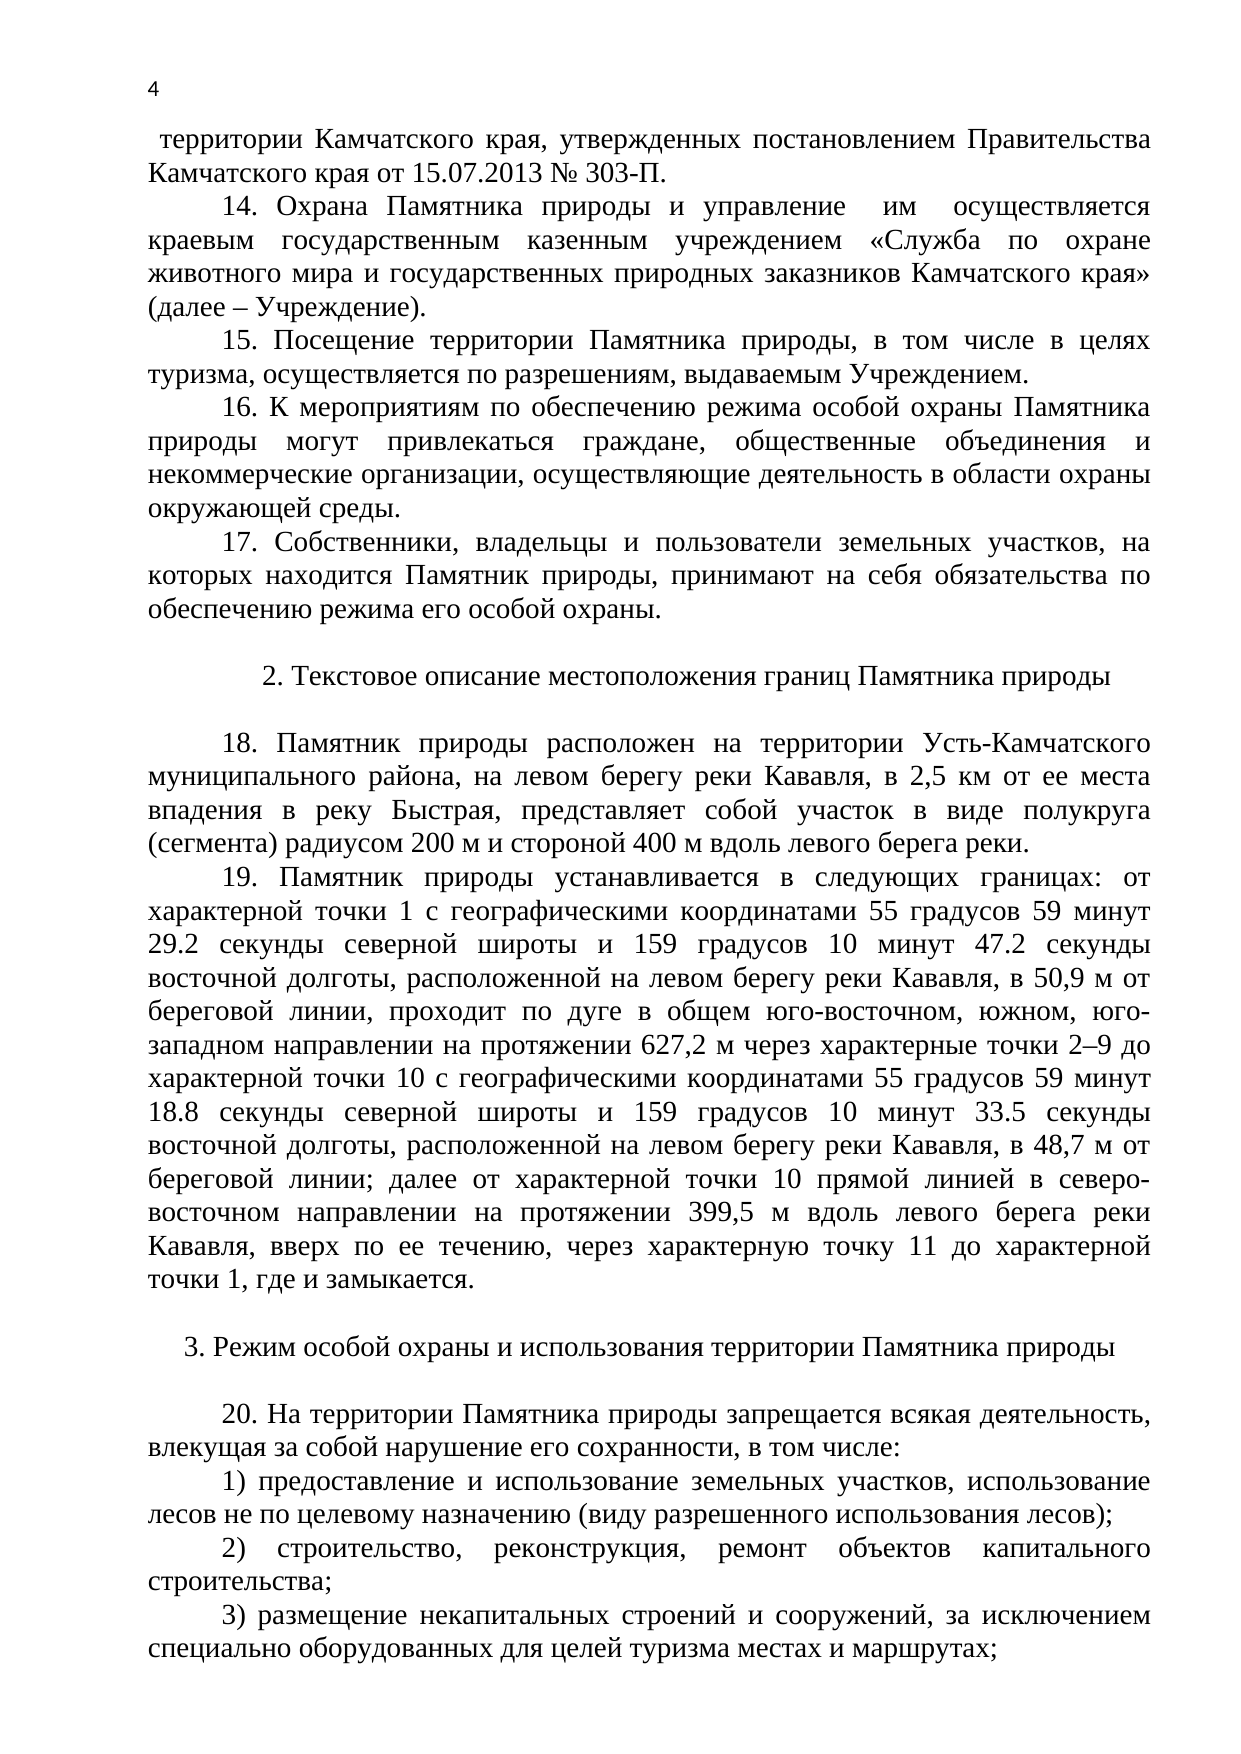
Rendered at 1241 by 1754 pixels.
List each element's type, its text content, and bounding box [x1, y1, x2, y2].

text 20. На территории Памятника природы запрещается всякая деятельность, влекущая за собой нарушение его сохранности, в том числе: [148, 1396, 1152, 1463]
text 3) размещение некапитальных строений и сооружений, за исключением специально оборудованных для целей туризма местах и маршрутах; [148, 1597, 1152, 1664]
text 2) строительство, реконструкция, ремонт объектов капитального строительства; [148, 1530, 1152, 1597]
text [148, 121, 1152, 188]
text 14. Охрана Памятника природы и управление им осуществляется краевым государственным казенным учреждением «Служба по охране животного мира и государственных природных заказников Камчатского края» (далее – Учреждение). [148, 188, 1152, 322]
text 3. Режим особой охраны и использования территории Памятника природы [148, 1329, 1152, 1362]
text 16. К мероприятиям по обеспечению режима особой охраны Памятника природы могут привлекаться граждане, общественные объединения и некоммерческие организации, осуществляющие деятельность в области охраны окружающей среды. [148, 389, 1152, 524]
text 17. Собственники, владельцы и пользователи земельных участков, на которых находится Памятник природы, принимают на себя обязательства по обеспечению режима его особой охраны. [148, 524, 1152, 624]
text 2. Текстовое описание местоположения границ Памятника природы [148, 658, 1152, 691]
text 15. Посещение территории Памятника природы, в том числе в целях туризма, осуществляется по разрешениям, выдаваемым Учреждением. [148, 322, 1152, 389]
text 18. Памятник природы расположен на территории Усть-Камчатского муниципального района, на левом берегу реки Кававля, в 2,5 км от ее места впадения в реку Быстрая, представляет собой участок в виде полукруга (сегмента) радиусом 200 м и стороной 400 м вдоль левого берега реки. [148, 725, 1152, 859]
text 1) предоставление и использование земельных участков, использование лесов не по целевому назначению (виду разрешенного использования лесов); [148, 1463, 1152, 1530]
text 19. Памятник природы устанавливается в следующих границах: от характерной точки 1 с географическими координатами 55 градусов 59 минут 29.2 секунды северной широты и 159 градусов 10 минут 47.2 секунды восточной долготы, расположенной на левом берегу реки Кававля, в 50,9 м от береговой линии, проходит по дуге в общем юго-восточном, южном, юго-западном направлении на протяжении 627,2 м через характерные точки 2–9 до характерной точки 10 с географическими координатами 55 градусов 59 минут 18.8 секунды северной широты и 159 градусов 10 минут 33.5 секунды восточной долготы, расположенной на левом берегу реки Кававля, в 48,7 м от береговой линии; далее от характерной точки 10 прямой линией в северо-восточном направлении на протяжении 399,5 м вдоль левого берега реки Кававля, вверх по ее течению, через характерную точку 11 до характерной точки 1, где и замыкается. [148, 859, 1152, 1295]
